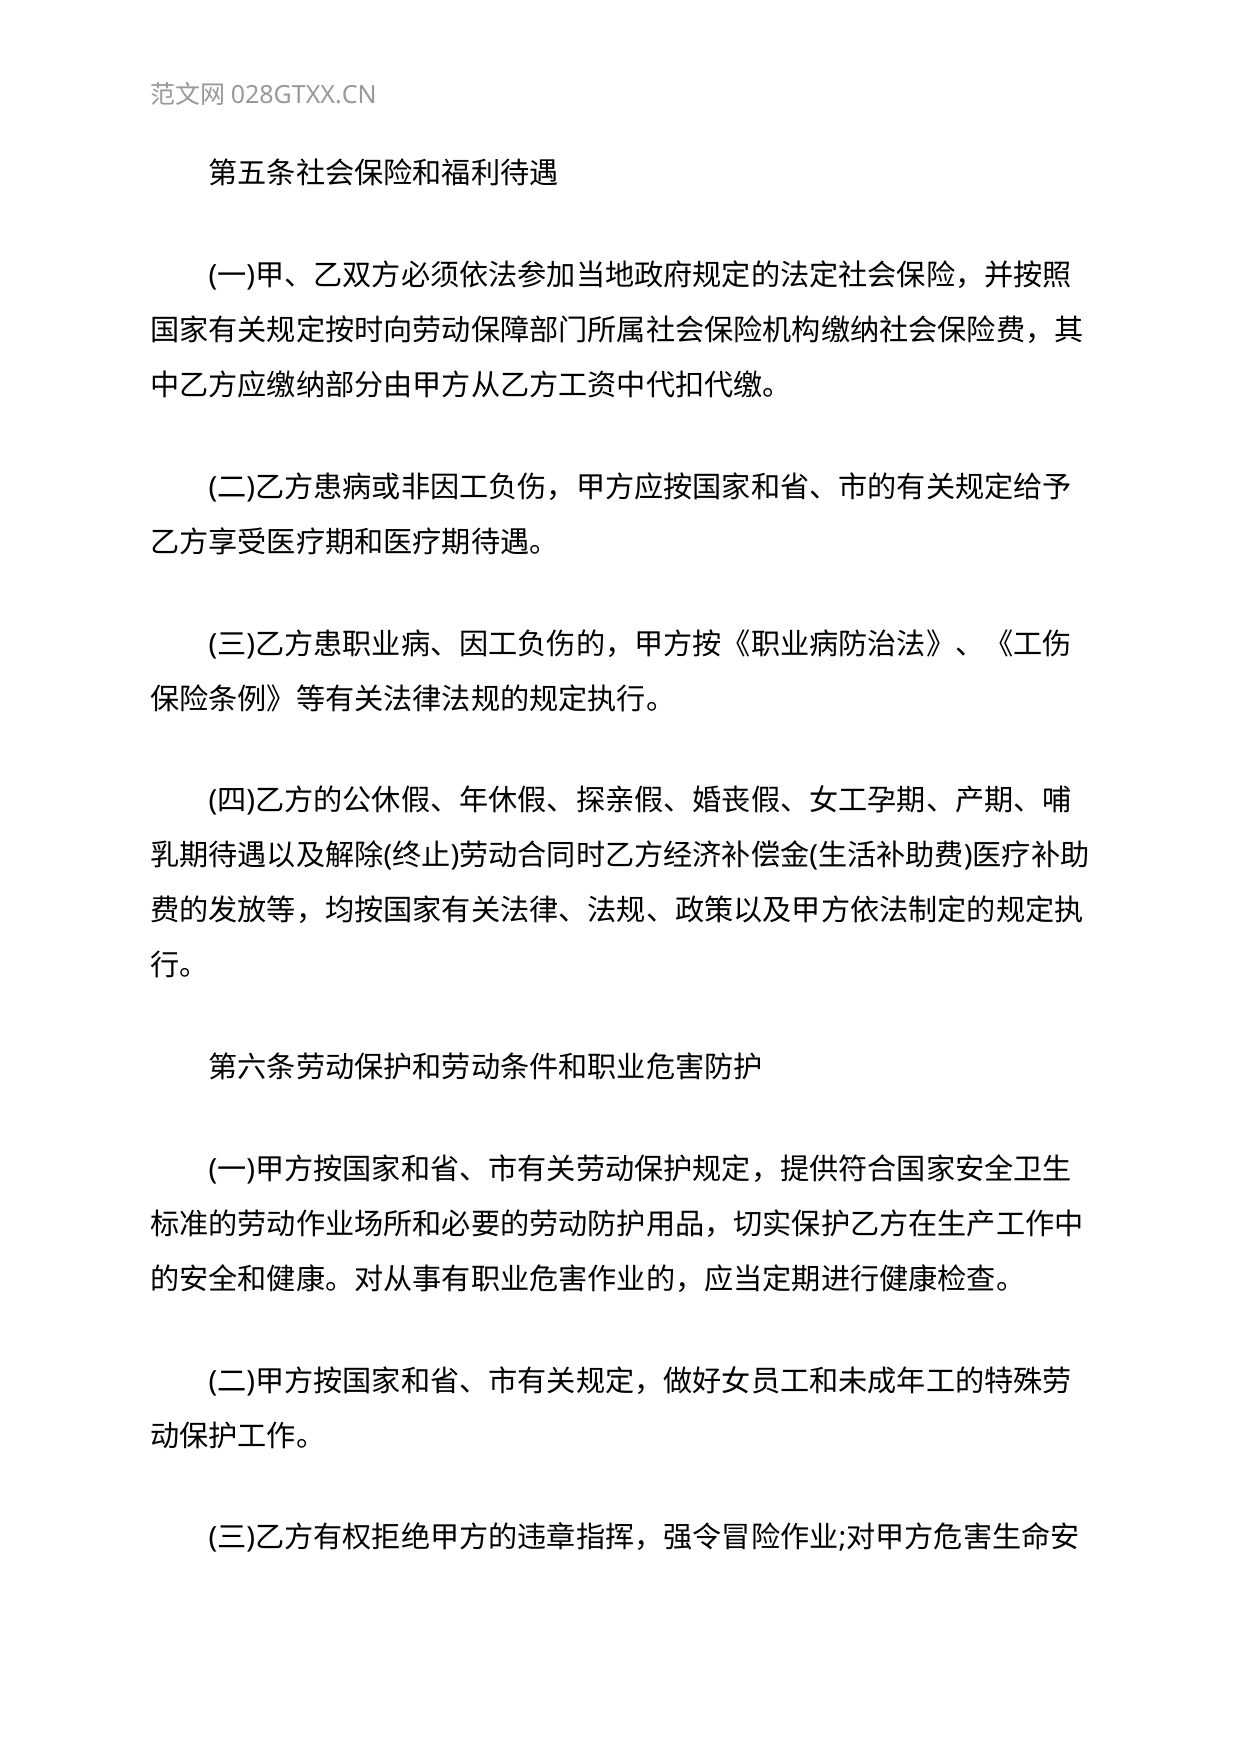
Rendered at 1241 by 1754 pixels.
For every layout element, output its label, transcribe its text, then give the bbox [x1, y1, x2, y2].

text (四)乙方的公休假、年休假、探亲假、婚丧假、女工孕期、产期、哺乳期待遇以及解除(终止)劳动合同时乙方经济补偿金(生活补助费)医疗补助费的发放等，均按国家有关法律、法规、政策以及甲方依法制定的规定执行。 [150, 777, 1090, 984]
text (一)甲方按国家和省、市有关劳动保护规定，提供符合国家安全卫生标准的劳动作业场所和必要的劳动防护用品，切实保护乙方在生产工作中的安全和健康。对从事有职业危害作业的，应当定期进行健康检查。 [150, 1145, 1090, 1298]
text (一)甲、乙双方必须依法参加当地政府规定的法定社会保险，并按照国家有关规定按时向劳动保障部门所属社会保险机构缴纳社会保险费，其中乙方应缴纳部分由甲方从乙方工资中代扣代缴。 [150, 252, 1090, 404]
text 第六条劳动保护和劳动条件和职业危害防护 [150, 1044, 1090, 1086]
text (二)乙方患病或非因工负伤，甲方应按国家和省、市的有关规定给予乙方享受医疗期和医疗期待遇。 [150, 463, 1090, 561]
text 第五条社会保险和福利待遇 [150, 150, 1090, 192]
text (二)甲方按国家和省、市有关规定，做好女员工和未成年工的特殊劳动保护工作。 [150, 1357, 1090, 1454]
text (三)乙方患职业病、因工负伤的，甲方按《职业病防治法》、《工伤保险条例》等有关法律法规的规定执行。 [150, 620, 1090, 717]
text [150, 1514, 1090, 1556]
